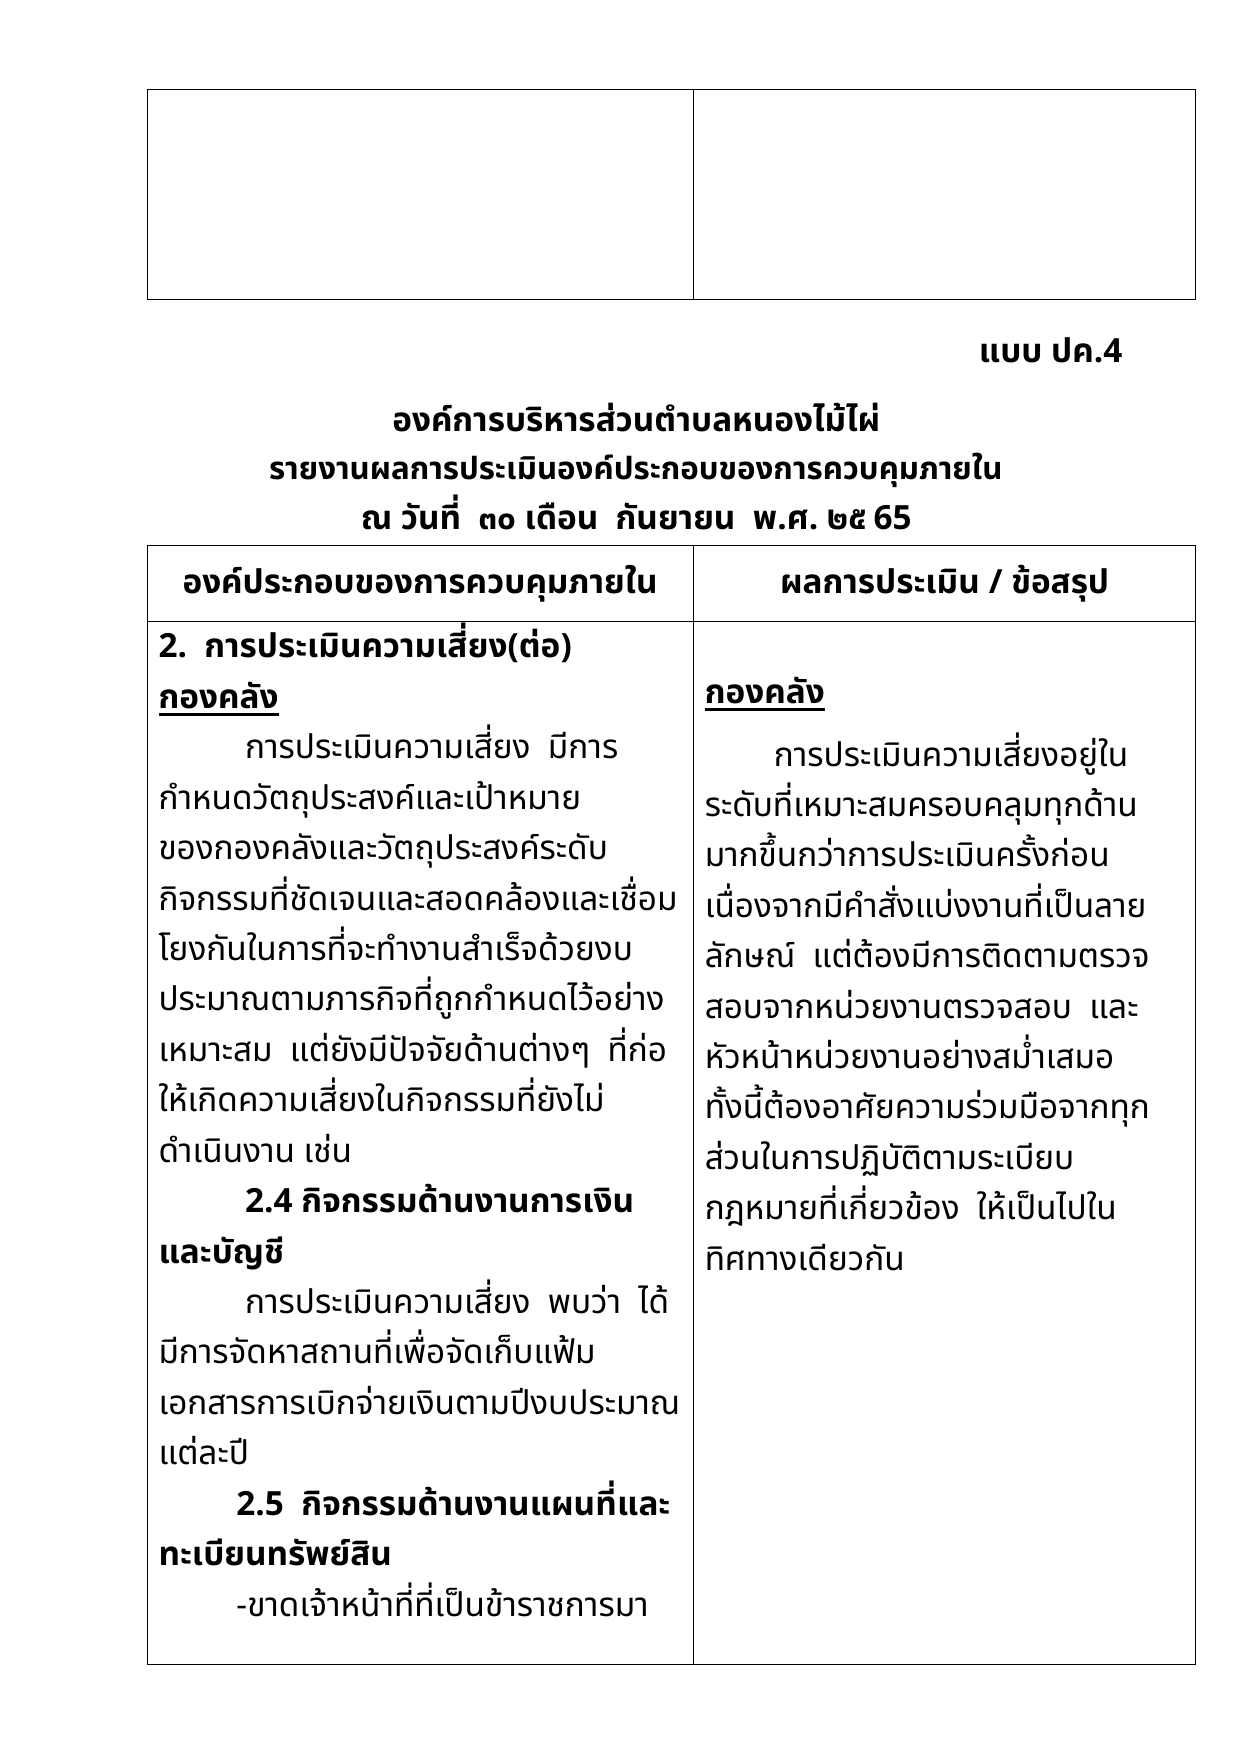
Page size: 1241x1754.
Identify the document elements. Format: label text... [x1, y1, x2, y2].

text องค์การบริหารส่วนตำบลหนองไม้ไผ่ [150, 396, 1122, 447]
table_cell [694, 90, 1195, 299]
table_header ผลการประเมิน / ข้อสรุป [694, 546, 1195, 621]
table_header องค์ประกอบของการควบคุมภายใน [148, 546, 693, 621]
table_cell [694, 622, 1195, 1664]
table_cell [148, 90, 693, 299]
text แบบ ปค.4 [150, 325, 1122, 371]
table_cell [148, 622, 693, 1664]
text ณ วันที่ ๓๐ เดือน กันยายน พ.ศ. ๒๕65 [150, 494, 1122, 544]
text รายงานผลการประเมินองค์ประกอบของการควบคุมภายใน [150, 447, 1122, 494]
